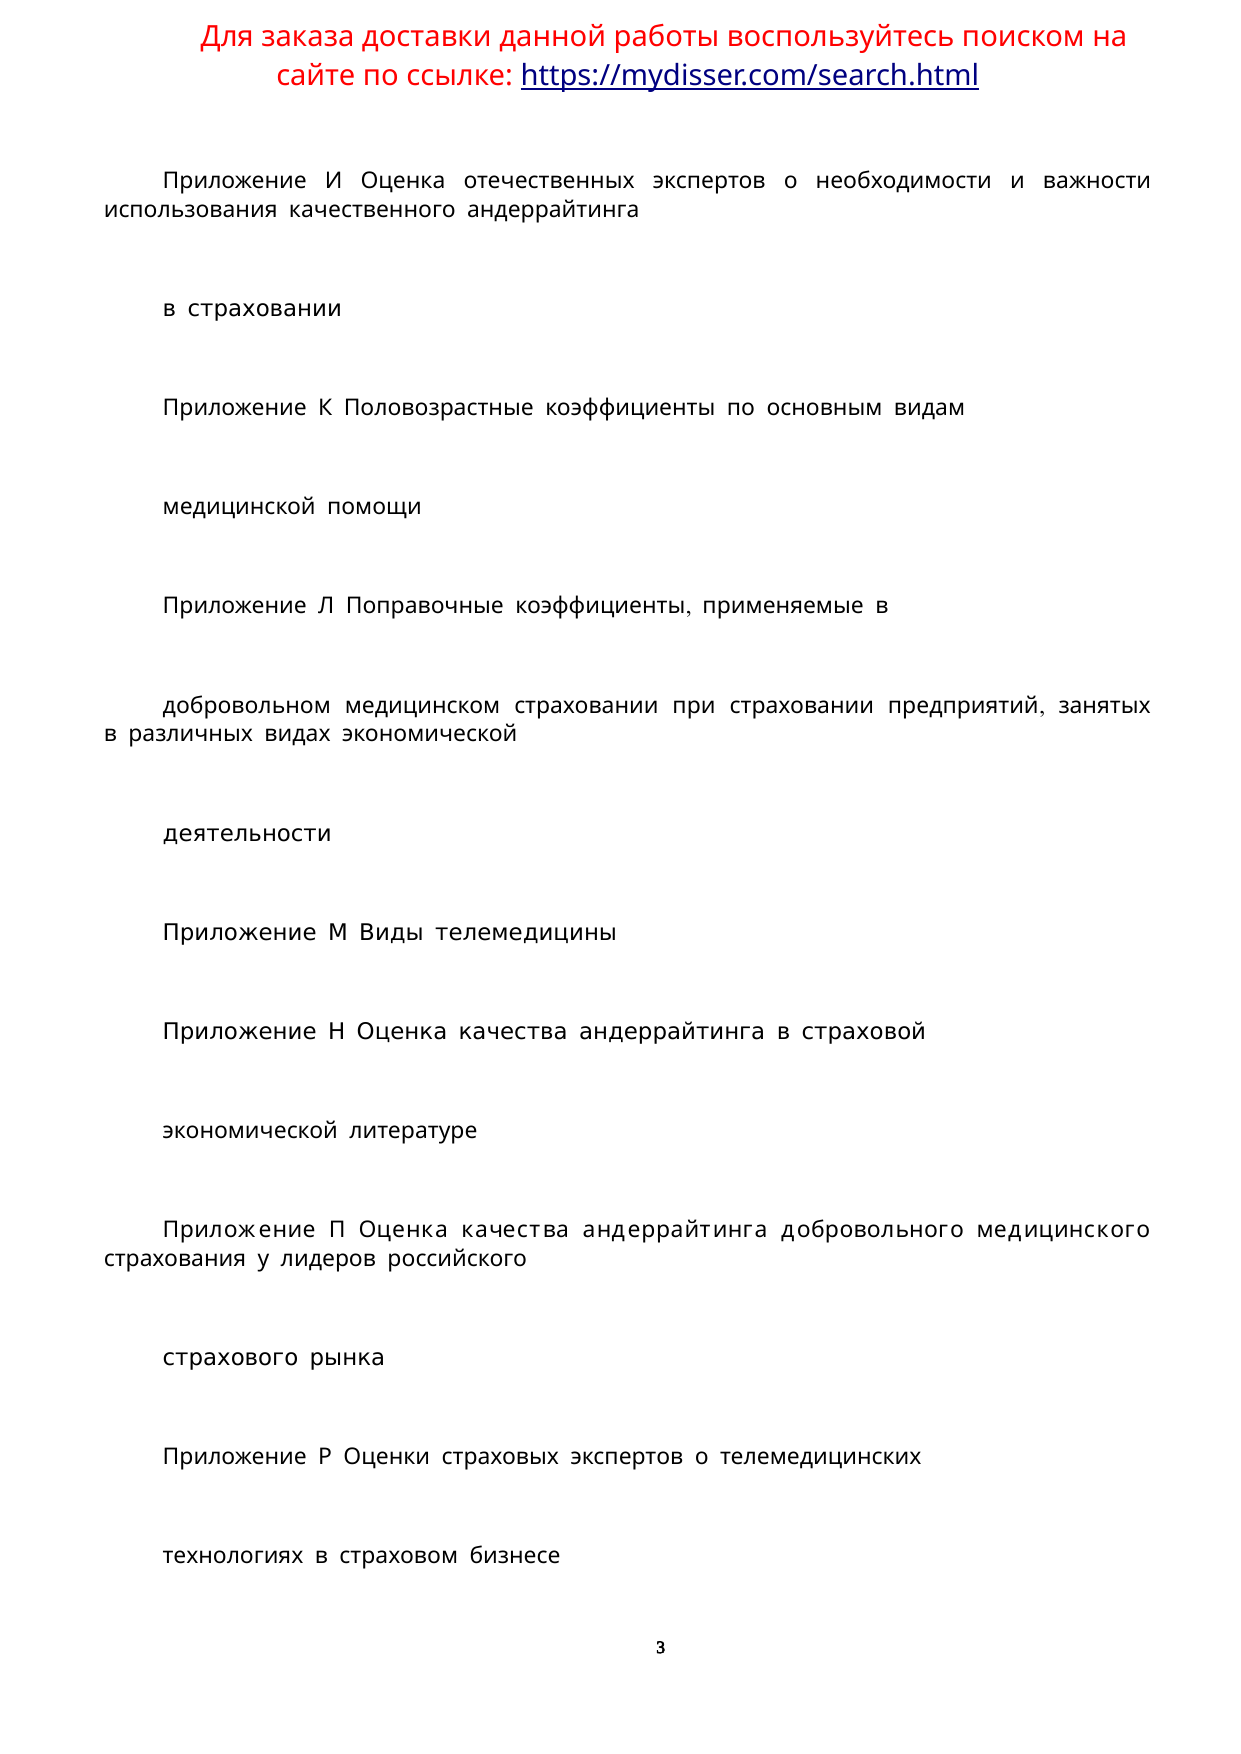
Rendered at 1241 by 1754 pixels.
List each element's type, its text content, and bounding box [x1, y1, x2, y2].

text технологиях в страховом бизнесе [103, 1540, 1152, 1569]
text деятельности [103, 817, 1152, 846]
text Приложение Н Оценка качества андеррайтинга в страховой [103, 1015, 1152, 1044]
text Приложение Р Оценки страховых экспертов о телемедицинских [103, 1441, 1152, 1469]
text экономической литературе [103, 1114, 1152, 1143]
text Приложение Л Поправочные коэффициенты, применяемые в [103, 590, 1152, 619]
text Приложение И Оценка отечественных экспертов о необходимости и важности использования качественного андеррайтинга [103, 164, 1152, 222]
text страхового рынка [103, 1342, 1152, 1370]
text Приложение М Виды телемедицины [103, 916, 1152, 945]
text медицинской помощи [103, 491, 1152, 519]
text Приложение П Оценка качества андеррайтинга добровольного медицинского страхования у лидеров российского [103, 1214, 1152, 1271]
text Приложение К Половозрастные коэффициенты по основным видам [103, 392, 1152, 420]
text в страховании [103, 292, 1152, 321]
text добровольном медицинском страховании при страховании предприятий, занятых в различных видах экономической [103, 689, 1152, 747]
